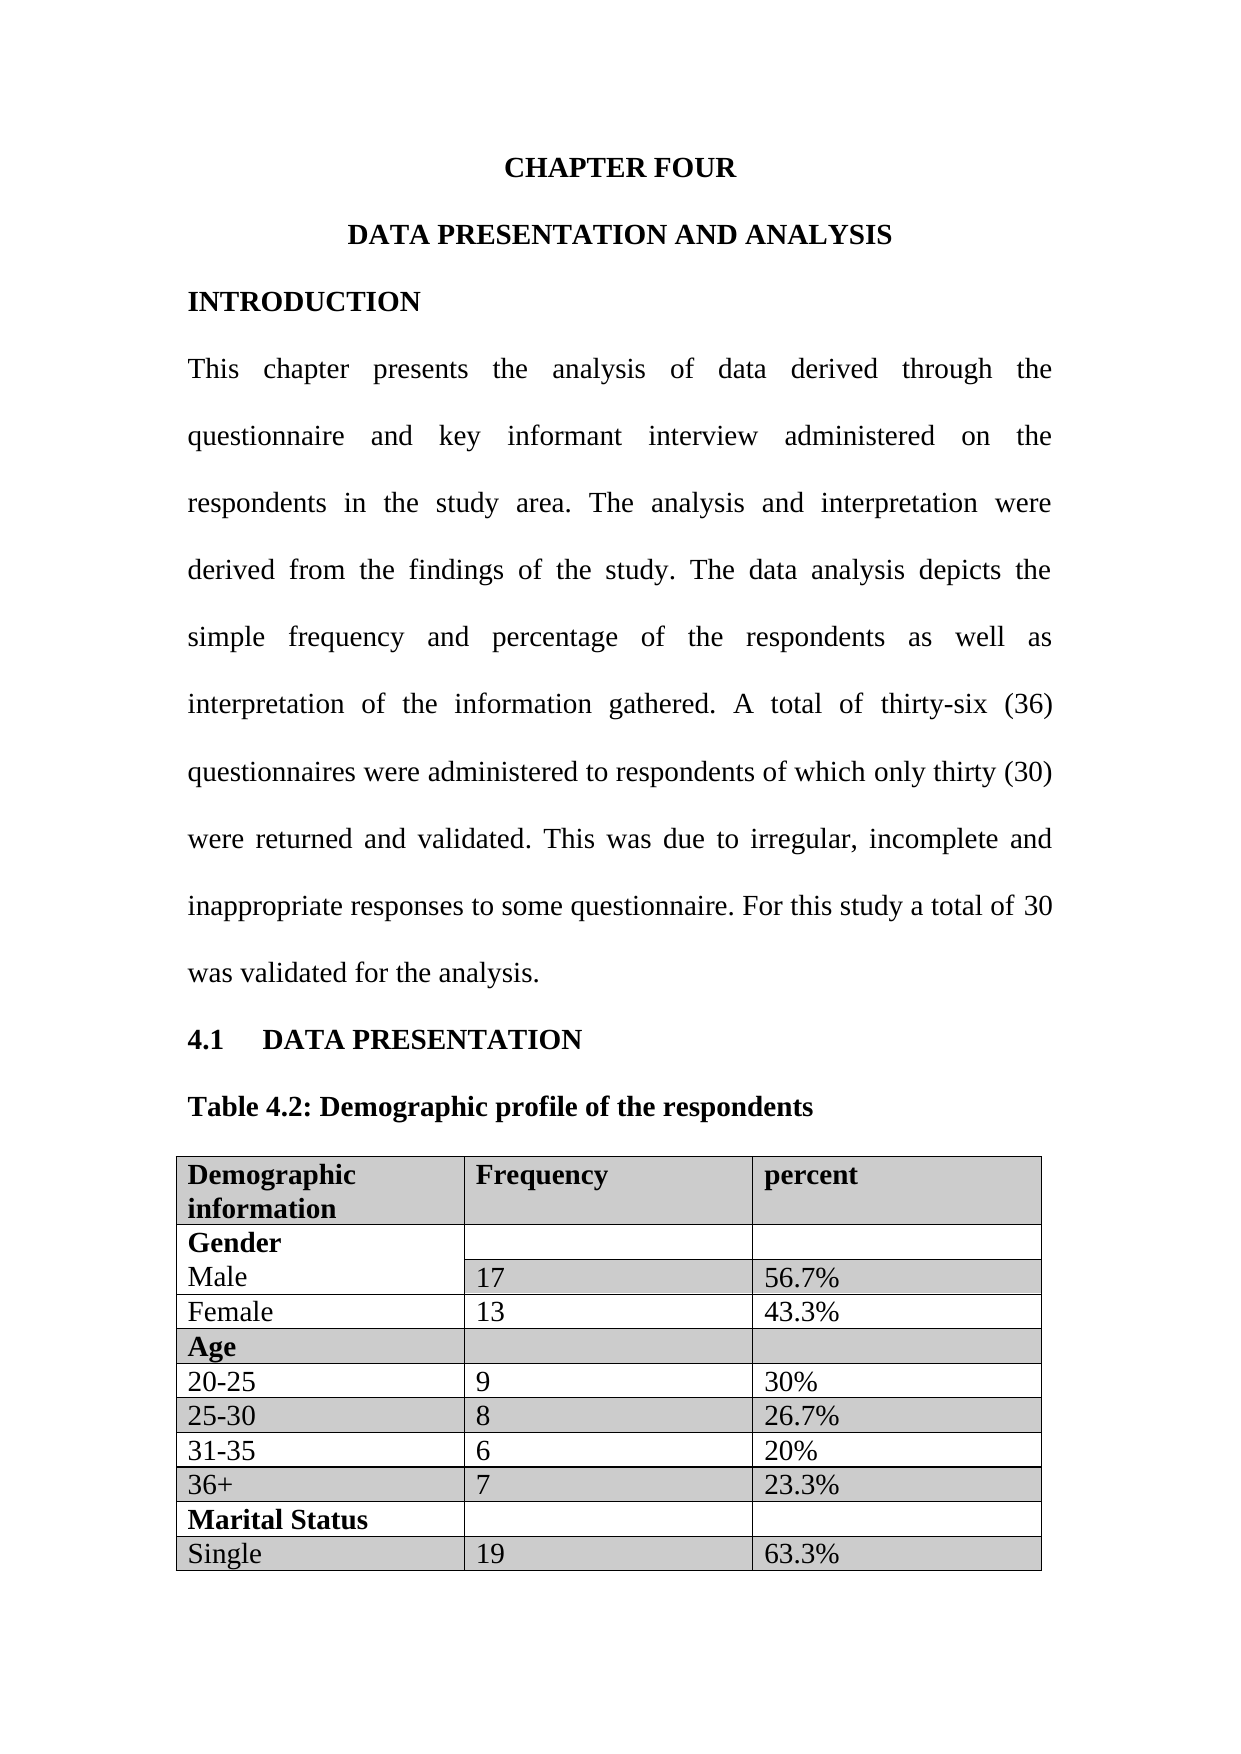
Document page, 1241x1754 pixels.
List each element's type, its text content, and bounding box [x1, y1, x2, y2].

table_cell 7 [465, 1468, 752, 1501]
table_cell 30% [753, 1364, 1041, 1397]
text This chapter presents the analysis of data derived through the questionnaire and key informant interview administered on the respondents in the study area. The analysis and interpretation were derived from the findings of the study. The data analysis depicts the simple frequency and percentage of the respondents as well as interpretation of the information gathered. A total of thirty-six (36) questionnaires were administered to respondents of which only thirty (30) were returned and validated. This was due to irregular, incomplete and inappropriate responses to some questionnaire. For this study a total of 30 was validated for the analysis. [187, 351, 1053, 988]
text Table 4.2: Demographic profile of the respondents [187, 1089, 1053, 1123]
table_header Demographic information [177, 1157, 464, 1224]
table_header percent [753, 1157, 1041, 1224]
table_cell [465, 1225, 752, 1259]
table_cell 13 [465, 1295, 752, 1328]
table_cell 36+ [177, 1468, 464, 1501]
table_cell [465, 1329, 752, 1363]
table_cell [753, 1502, 1041, 1536]
text CHAPTER FOUR [187, 150, 1053, 183]
table_cell 20-25 [177, 1364, 464, 1397]
table_cell [753, 1225, 1041, 1259]
table_cell Single [177, 1537, 464, 1570]
table_cell 25-30 [177, 1398, 464, 1432]
table_cell 43.3% [753, 1295, 1041, 1328]
text INTRODUCTION [187, 284, 1053, 318]
table_cell Age [177, 1329, 464, 1363]
table_cell [753, 1329, 1041, 1363]
table_cell 6 [465, 1433, 752, 1466]
table_cell Gender Male [177, 1225, 464, 1293]
table_cell 19 [465, 1537, 752, 1570]
table_cell 56.7% [753, 1260, 1041, 1293]
text 4.1 DATA PRESENTATION [187, 1022, 1053, 1056]
table_cell 20% [753, 1433, 1041, 1466]
table_cell [465, 1502, 752, 1536]
table_cell 8 [465, 1398, 752, 1432]
table_cell Female [177, 1295, 464, 1328]
table_header Frequency [465, 1157, 752, 1224]
table_cell 23.3% [753, 1468, 1041, 1501]
text DATA PRESENTATION AND ANALYSIS [187, 217, 1053, 251]
table_cell 31-35 [177, 1433, 464, 1466]
table_cell 9 [465, 1364, 752, 1397]
table_cell 63.3% [753, 1537, 1041, 1570]
table_cell 17 [465, 1260, 752, 1293]
table_cell Marital Status [177, 1502, 464, 1536]
table_cell 26.7% [753, 1398, 1041, 1432]
